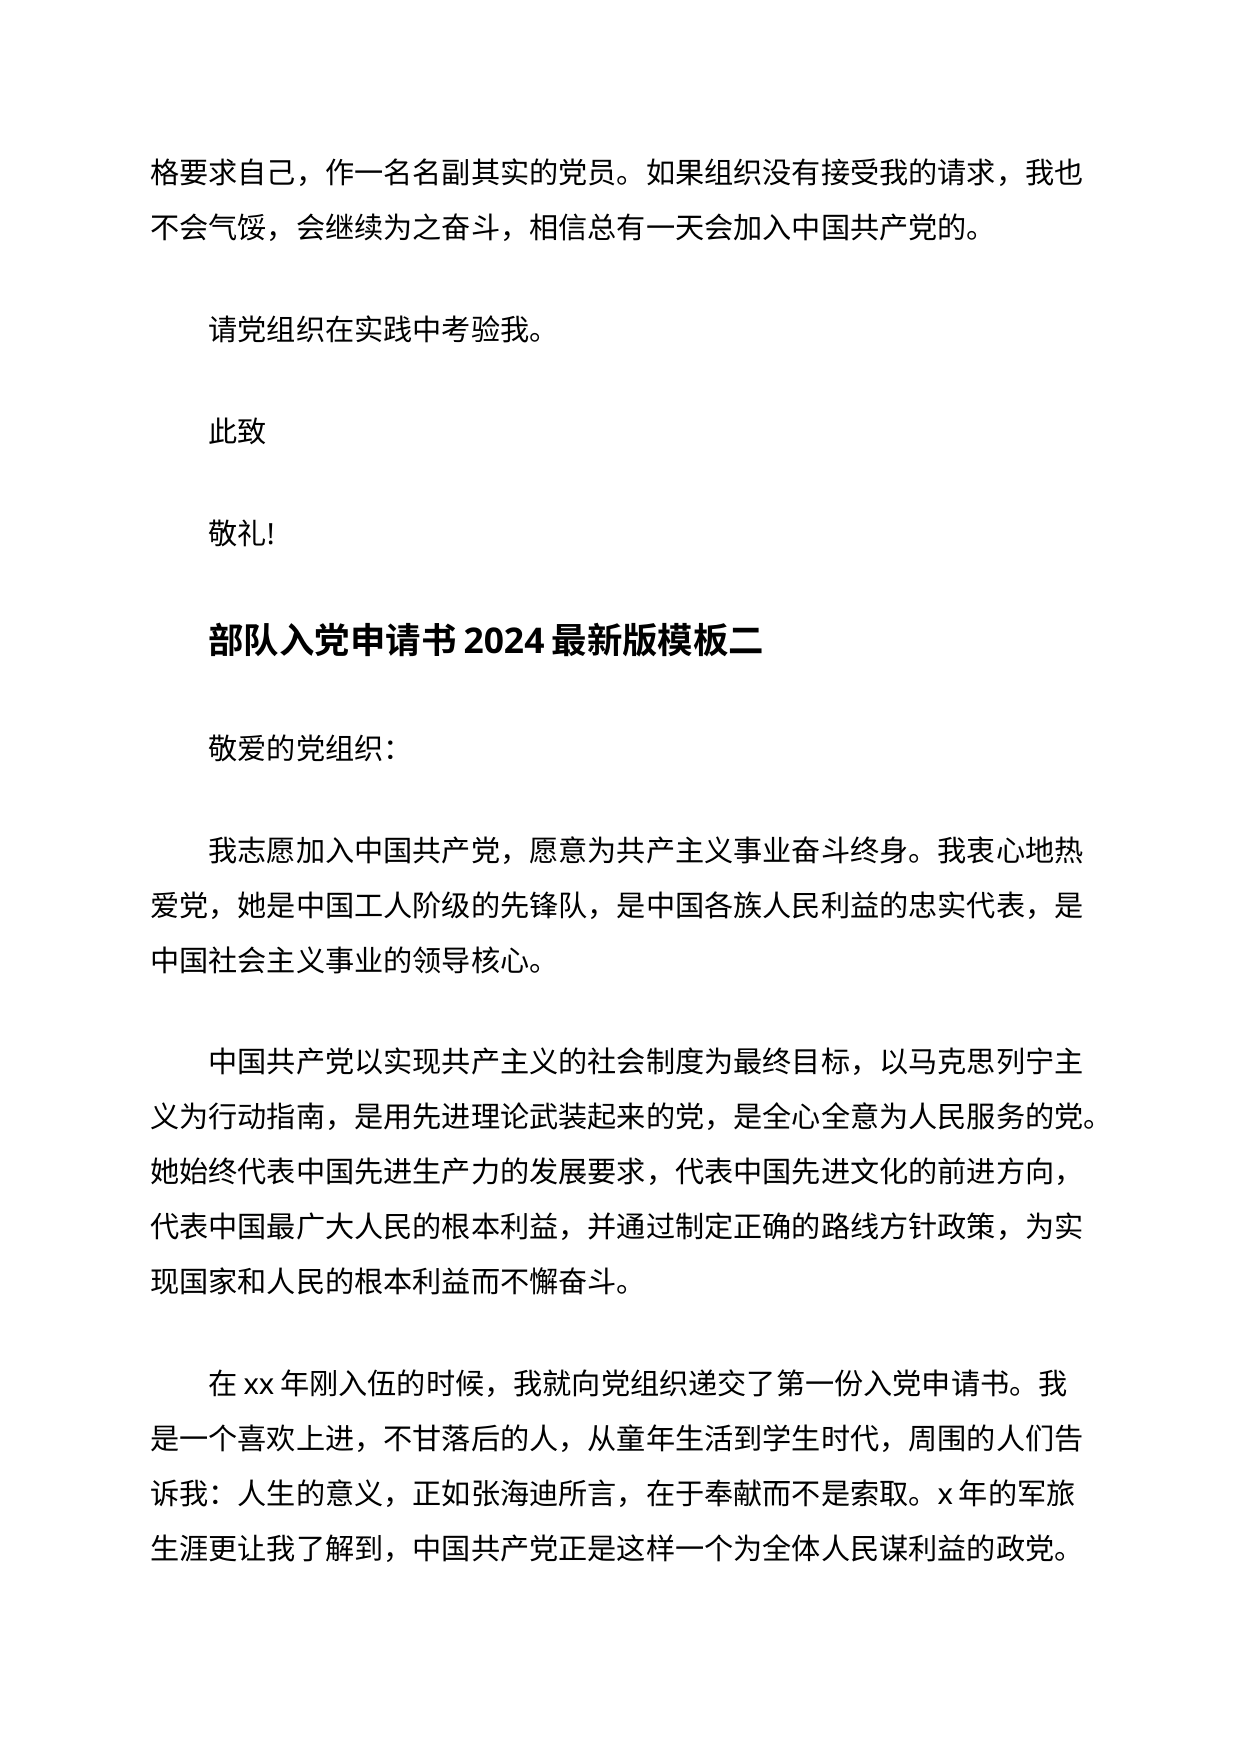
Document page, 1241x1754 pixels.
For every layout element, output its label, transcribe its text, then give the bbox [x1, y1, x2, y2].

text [150, 150, 1090, 247]
text 在xx年刚入伍的时候，我就向党组织递交了第一份入党申请书。我是一个喜欢上进，不甘落后的人，从童年生活到学生时代，周围的人们告诉我：人生的意义，正如张海迪所言，在于奉献而不是索取。x年的军旅生涯更让我了解到，中国共产党正是这样一个为全体人民谋利益的政党。 [150, 1360, 1090, 1568]
text 请党组织在实践中考验我。 [150, 307, 1090, 349]
text 敬礼! [150, 510, 1090, 553]
text 中国共产党以实现共产主义的社会制度为最终目标，以马克思列宁主义为行动指南，是用先进理论武装起来的党，是全心全意为人民服务的党。她始终代表中国先进生产力的发展要求，代表中国先进文化的前进方向，代表中国最广大人民的根本利益，并通过制定正确的路线方针政策，为实现国家和人民的根本利益而不懈奋斗。 [150, 1039, 1090, 1301]
text 敬爱的党组织： [150, 726, 1090, 768]
text 我志愿加入中国共产党，愿意为共产主义事业奋斗终身。我衷心地热爱党，她是中国工人阶级的先锋队，是中国各族人民利益的忠实代表，是中国社会主义事业的领导核心。 [150, 827, 1090, 979]
text 此致 [150, 408, 1090, 451]
text 部队入党申请书2024最新版模板二 [150, 612, 1090, 663]
